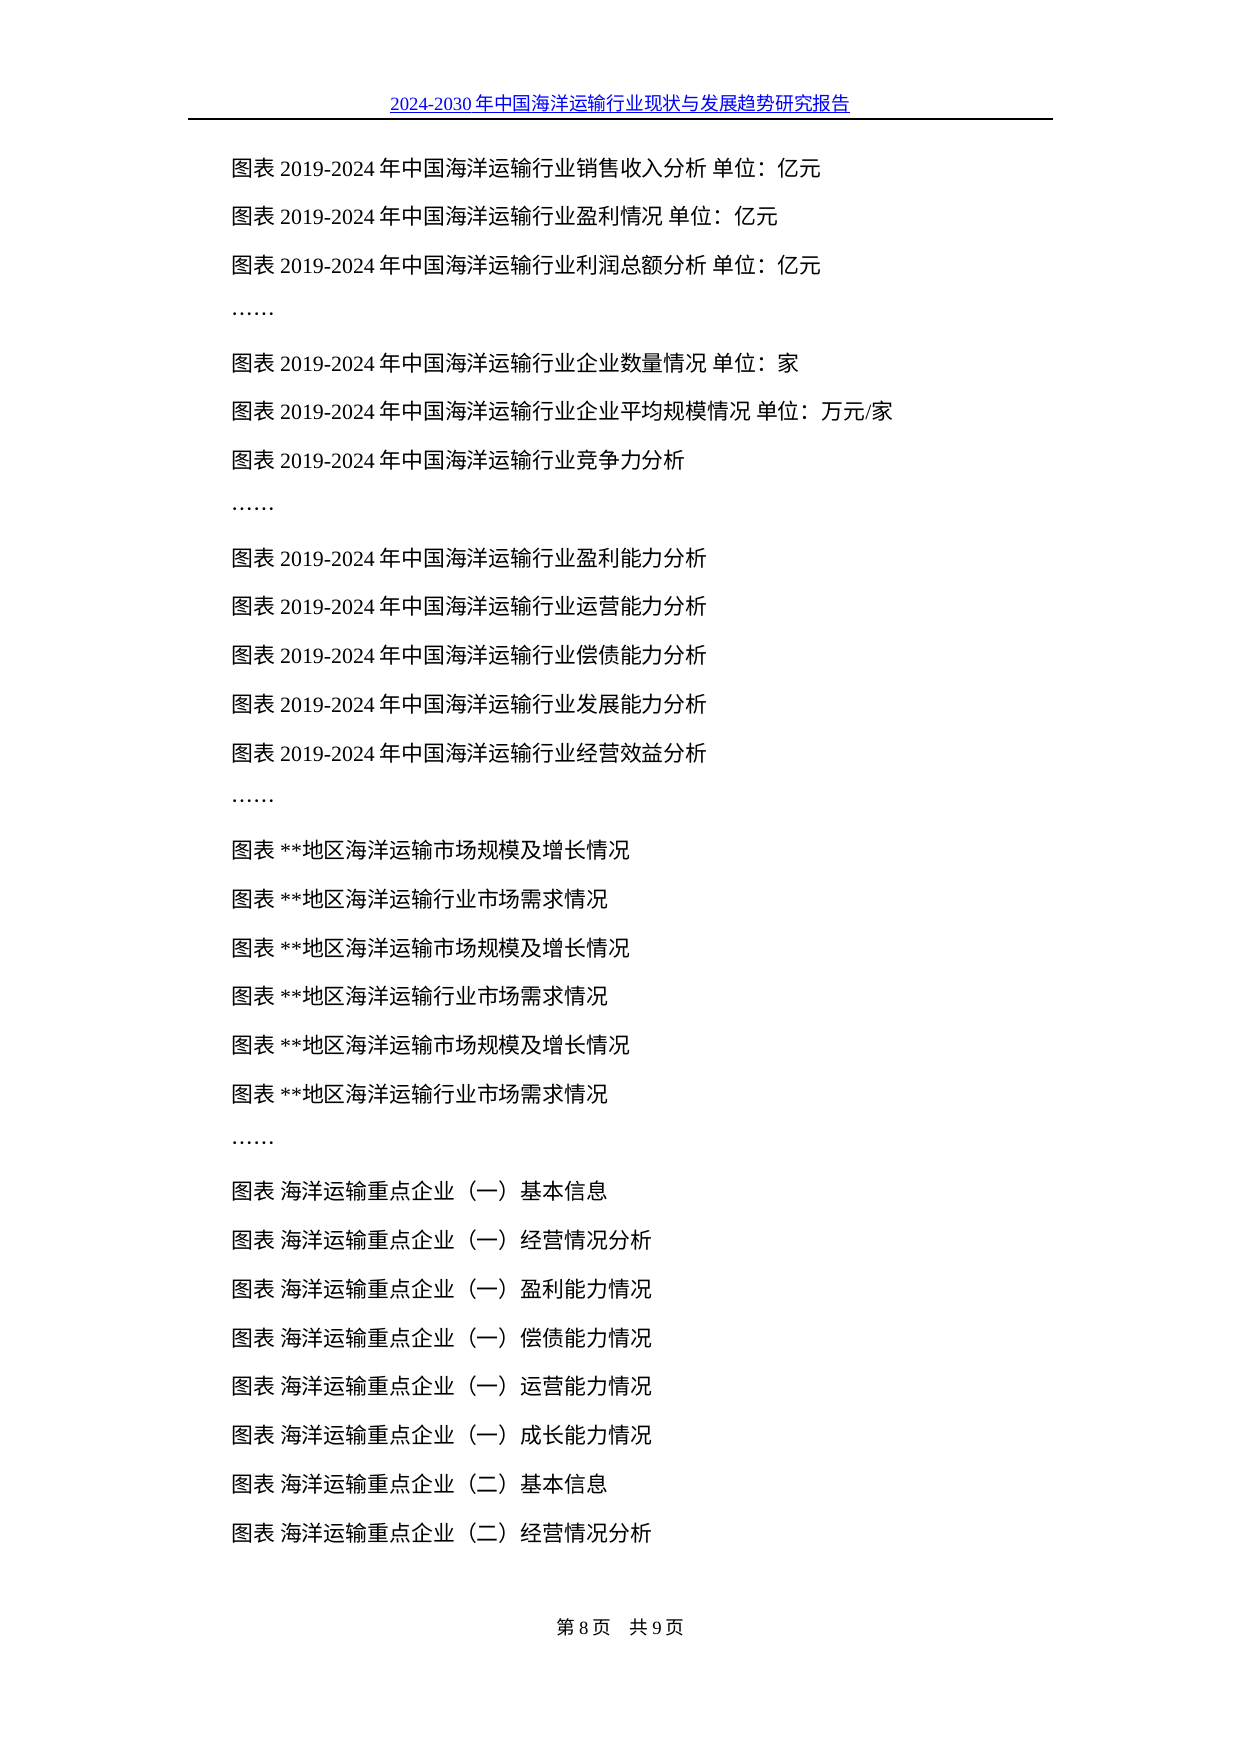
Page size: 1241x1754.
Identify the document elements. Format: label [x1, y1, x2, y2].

text [187, 150, 1053, 1548]
